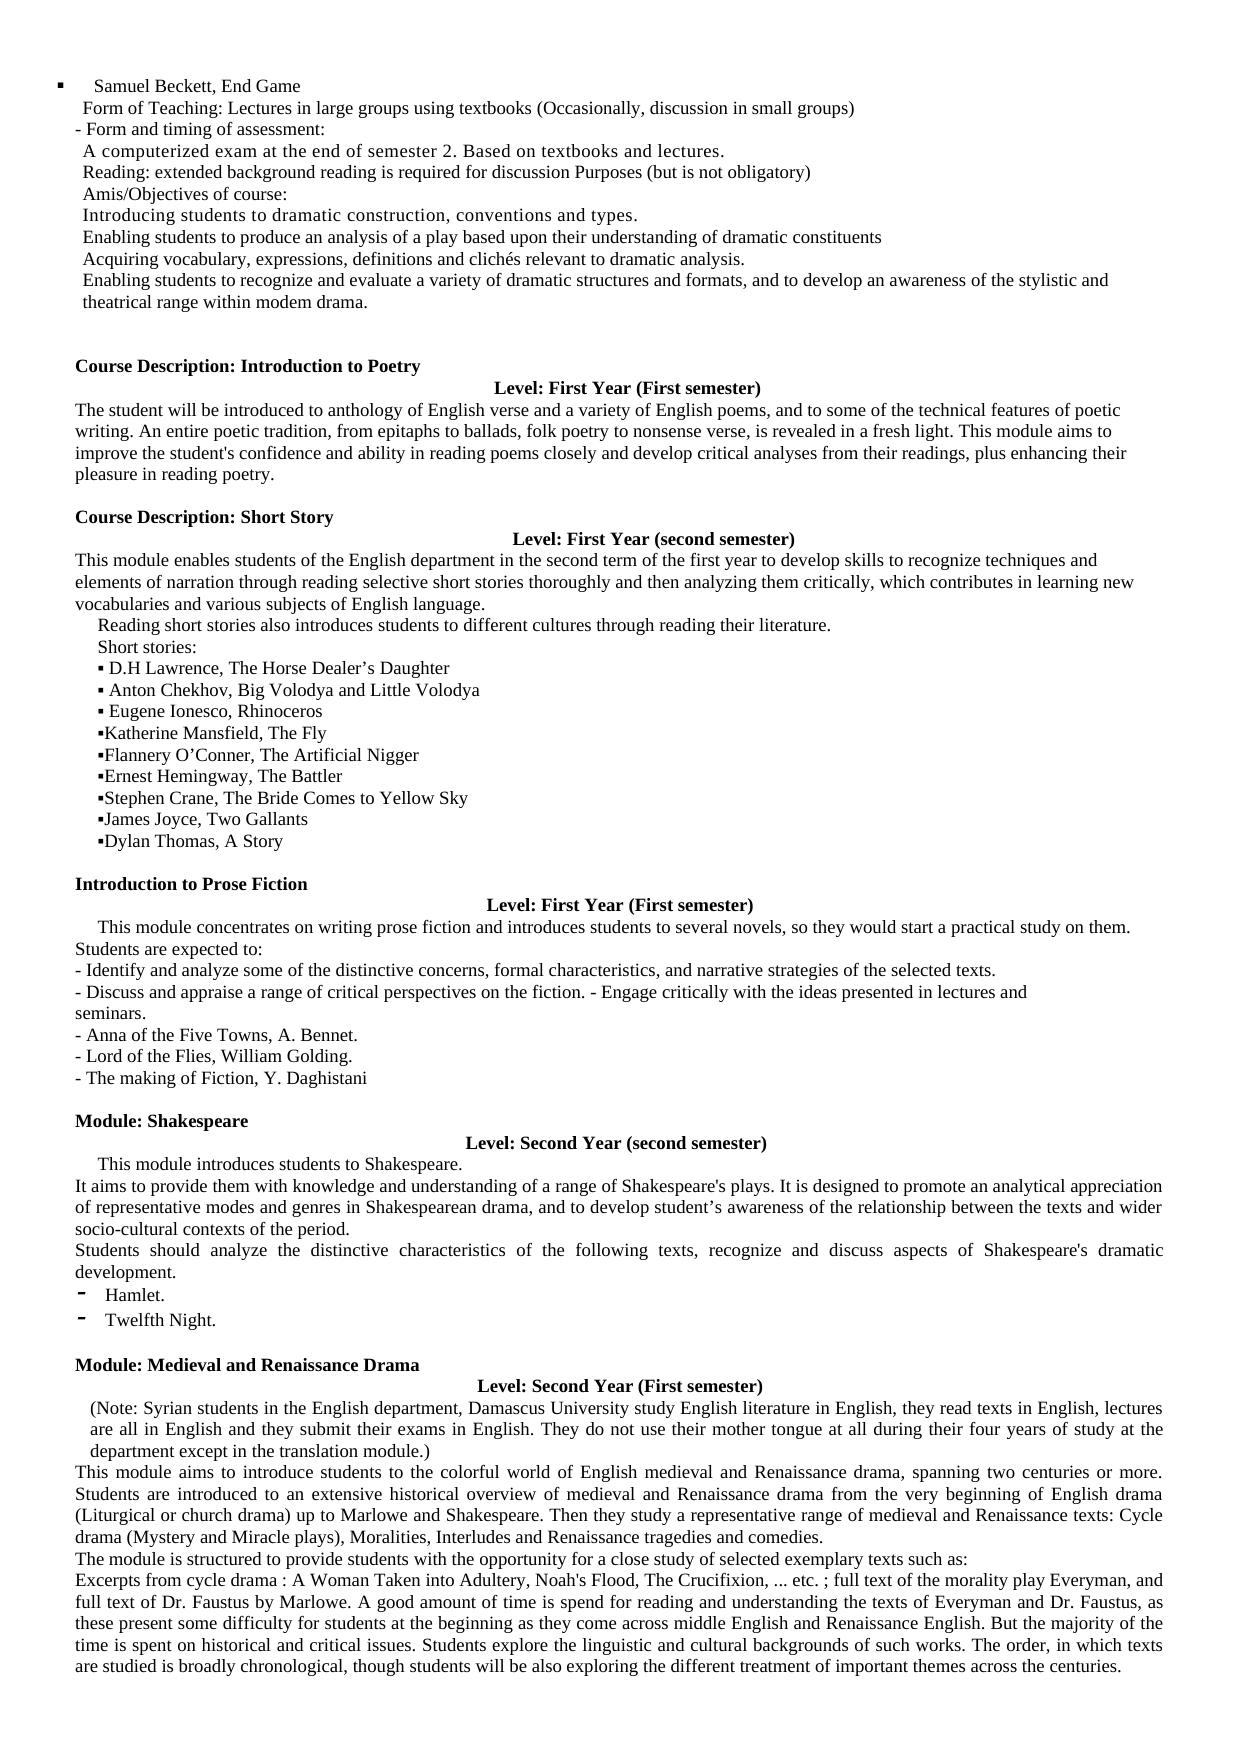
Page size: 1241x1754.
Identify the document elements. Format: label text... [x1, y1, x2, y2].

text A computerized exam at the end of semester 2. Based on textbooks and lectures. [82, 140, 1165, 161]
text The student will be introduced to anthology of English verse and a variety of English poems, and to some of the technical features of poetic writing. An entire poetic tradition, from epitaphs to ballads, folk poetry to nonsense verse, is revealed in a fresh light. This module aims to improve the student's confidence and ability in reading poems closely and develop critical analyses from their readings, plus enhancing their pleasure in reading poetry. [75, 398, 1165, 485]
text - Lord of the Flies, William Golding. [75, 1045, 1165, 1067]
list Hamlet. [75, 1282, 1165, 1307]
text - Identify and analyze some of the distinctive concerns, formal characteristics, and narrative strategies of the selected texts. [75, 959, 1165, 981]
text - The making of Fiction, Y. Daghistani [75, 1067, 1165, 1088]
text This module concentrates on writing prose fiction and introduces students to several novels, so they would start a practical study on them. [97, 916, 1158, 937]
text This module introduces students to Shakespeare. [97, 1153, 1158, 1175]
text This module enables students of the English department in the second term of the first year to develop skills to recognize techniques and elements of narration through reading selective short stories thoroughly and then analyzing them critically, which contributes in learning new vocabularies and various subjects of English language. [75, 549, 1158, 614]
text Module: Shakespeare [75, 1110, 1158, 1132]
text ▪James Joyce, Two Gallants [97, 808, 1158, 830]
text Level: Second Year (First semester) [75, 1375, 1165, 1397]
text (Note: Syrian students in the English department, Damascus University study English literature in English, they read texts in English, lectures are all in English and they submit their exams in English. They do not use their mother tongue at all during their four years of study at the department except in the translation module.) [90, 1397, 1165, 1461]
text - Form and timing of assessment: [75, 118, 1165, 140]
list Twelfth Night. [75, 1307, 1165, 1332]
text Short stories: [97, 636, 1158, 657]
text Amis/Objectives of course: [82, 183, 1165, 204]
text ▪ Anton Chekhov, Big Volodya and Little Volodya [97, 679, 1158, 700]
text Level: First Year (second semester) [97, 528, 1158, 549]
text ▪Ernest Hemingway, The Battler [97, 765, 1158, 787]
text ▪Katherine Mansfield, The Fly [97, 722, 1158, 743]
text Reading short stories also introduces students to different cultures through reading their literature. [97, 614, 1158, 636]
text Level: Second Year (second semester) [75, 1132, 1158, 1153]
text ▪Stephen Crane, The Bride Comes to Yellow Sky [97, 787, 1158, 808]
text Acquiring vocabulary, expressions, definitions and clichés relevant to dramatic analysis. [82, 247, 1113, 269]
text Introduction to Prose Fiction [75, 873, 1165, 894]
text Students should analyze the distinctive characteristics of the following texts, recognize and discuss aspects of Shakespeare's dramatic development. [75, 1239, 1165, 1282]
text Level: First Year (First semester) [75, 894, 1165, 916]
text It aims to provide them with knowledge and understanding of a range of Shakespeare's plays. It is designed to promote an analytical appreciation of representative modes and genres in Shakespearean drama, and to develop student’s awareness of the relationship between the texts and wider socio-cultural contexts of the period. [75, 1175, 1165, 1239]
text ▪Dylan Thomas, A Story [97, 830, 1158, 851]
text - Anna of the Five Towns, A. Bennet. [75, 1024, 1165, 1045]
text ▪ D.H Lawrence, The Horse Dealer’s Daughter [97, 657, 1158, 679]
text Enabling students to produce an analysis of a play based upon their understanding of dramatic constituents [82, 226, 1165, 247]
text ▪Flannery O’Conner, The Artificial Nigger [97, 743, 1158, 765]
text Module: Medieval and Renaissance Drama [75, 1353, 1165, 1375]
text This module aims to introduce students to the colorful world of English medieval and Renaissance drama, spanning two centuries or more. Students are introduced to an extensive historical overview of medieval and Renaissance drama from the very beginning of English drama (Liturgical or church drama) up to Marlowe and Shakespeare. Then they study a representative range of medieval and Renaissance texts: Cycle drama (Mystery and Miracle plays), Moralities, Interludes and Renaissance tragedies and comedies. [75, 1461, 1165, 1547]
text Excerpts from cycle drama : A Woman Taken into Adultery, Noah's Flood, The Crucifixion, ... etc. ; full text of the morality play Everyman, and full text of Dr. Faustus by Marlowe. A good amount of time is spend for reading and understanding the texts of Everyman and Dr. Faustus, as these present some difficulty for students at the beginning as they come across middle English and Renaissance English. But the majority of the time is spent on historical and critical issues. Students explore the linguistic and cultural backgrounds of such works. The order, in which texts are studied is broadly chronological, though students will be also exploring the different treatment of important themes across the centuries. [75, 1569, 1165, 1677]
text Introducing students to dramatic construction, conventions and types. [82, 204, 1165, 226]
text Reading: extended background reading is required for discussion Purposes (but is not obligatory) [82, 161, 978, 183]
text The module is structured to provide students with the opportunity for a close study of selected exemplary texts such as: [75, 1547, 1165, 1569]
text Form of Teaching: Lectures in large groups using textbooks (Occasionally, discussion in small groups) [82, 97, 933, 118]
text - Discuss and appraise a range of critical perspectives on the fiction. - Engage critically with the ideas presented in lectures and seminars. [75, 981, 1098, 1024]
list Samuel Beckett, End Game [56, 75, 844, 97]
text Enabling students to recognize and evaluate a variety of dramatic structures and formats, and to develop an awareness of the stylistic and theatrical range within modem drama. [82, 269, 1113, 312]
text Students are expected to: [75, 937, 1165, 959]
text Level: First Year (First semester) [97, 377, 1158, 398]
text ▪ Eugene Ionesco, Rhinoceros [97, 700, 1158, 722]
text Course Description: Introduction to Poetry [75, 355, 1158, 377]
text Course Description: Short Story [75, 506, 1158, 528]
